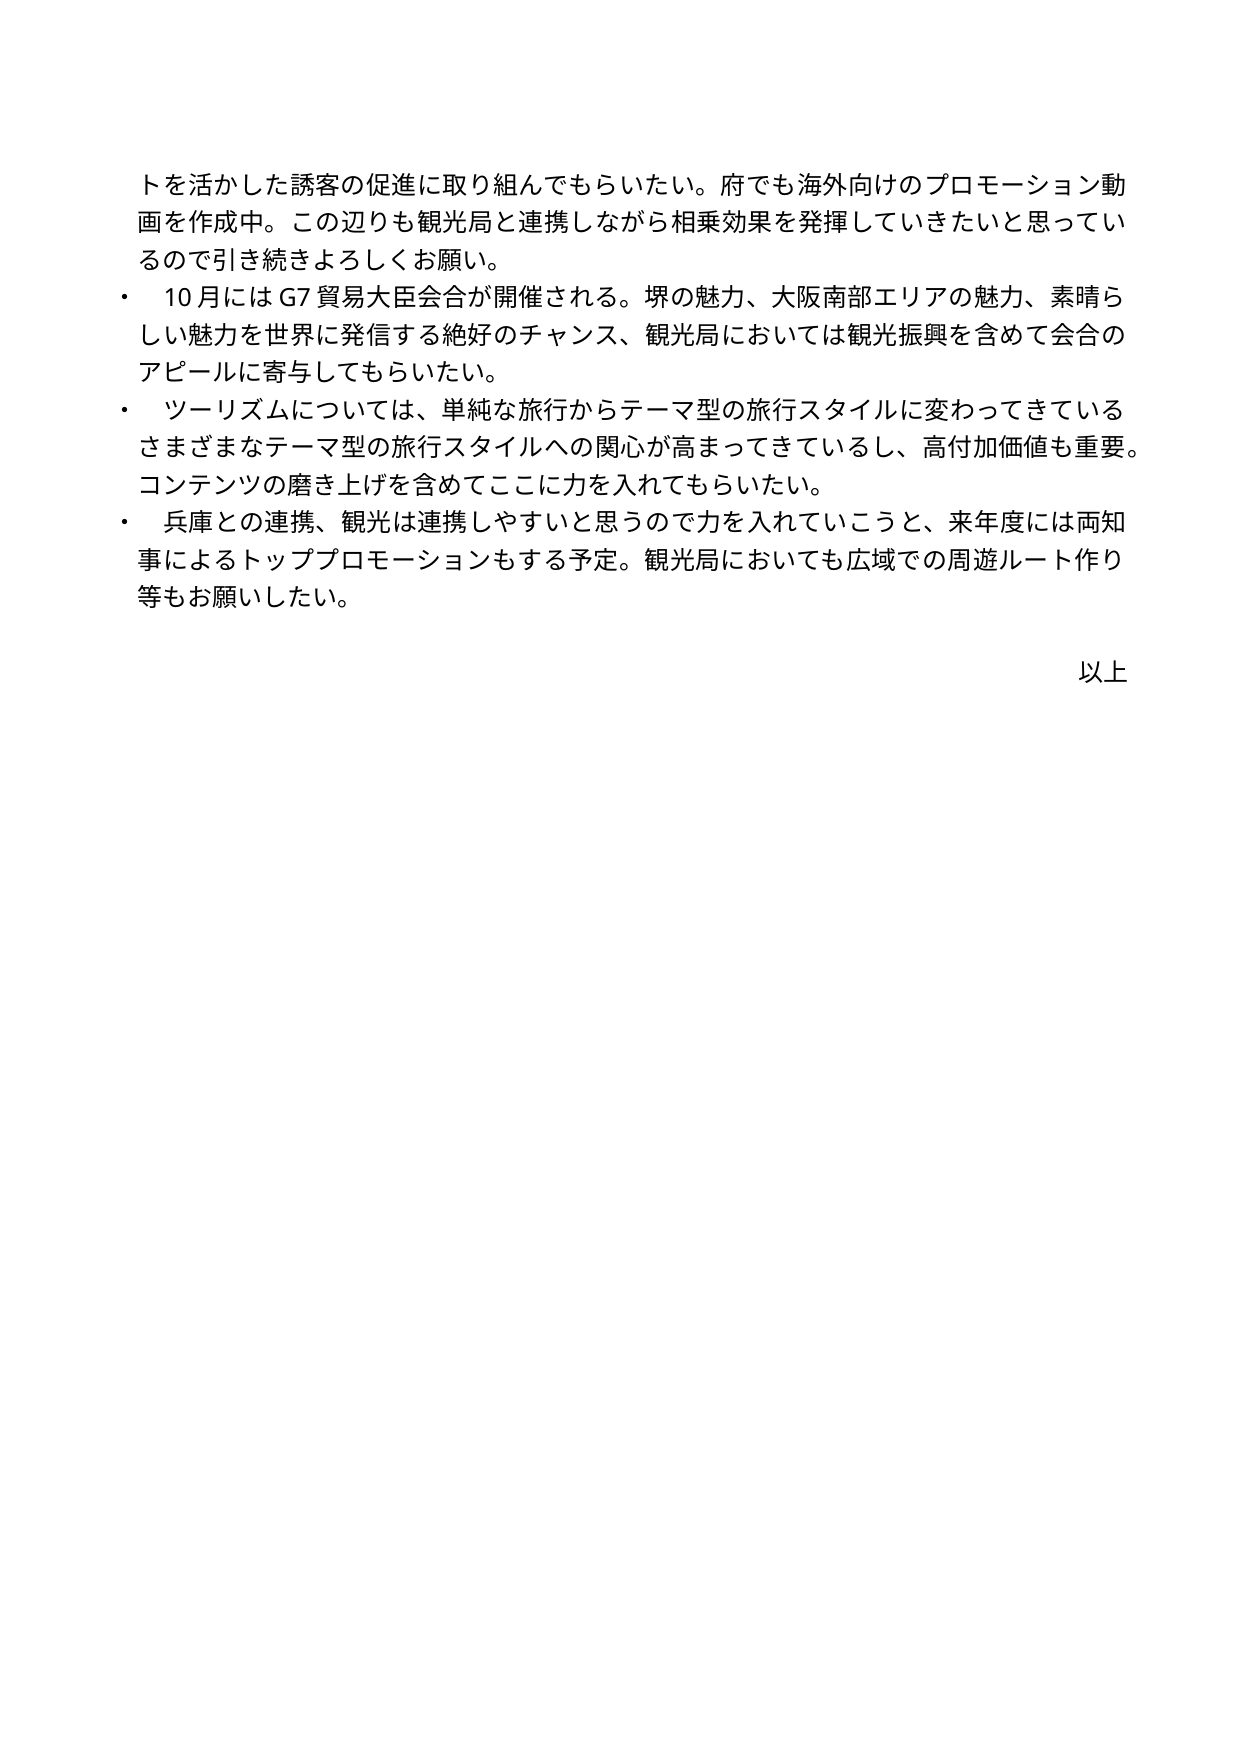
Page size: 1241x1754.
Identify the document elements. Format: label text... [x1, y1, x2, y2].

text ・ 10月にはG7貿易大臣会合が開催される。堺の魅力、大阪南部エリアの魅力、素晴らしい魅力を世界に発信する絶好のチャンス、観光局においては観光振興を含めて会合のアピールに寄与してもらいたい。 [112, 277, 1128, 389]
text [112, 164, 1128, 277]
text ・ 兵庫との連携、観光は連携しやすいと思うので力を入れていこうと、来年度には両知事によるトッププロモーションもする予定。観光局においても広域での周遊ルート作り等もお願いしたい。 [112, 502, 1128, 614]
text 以上 [112, 652, 1128, 689]
text ・ ツーリズムについては、単純な旅行からテーマ型の旅行スタイルに変わってきている。さまざまなテーマ型の旅行スタイルへの関心が高まってきているし、高付加価値も重要。コンテンツの磨き上げを含めてここに力を入れてもらいたい。 [112, 389, 1128, 502]
